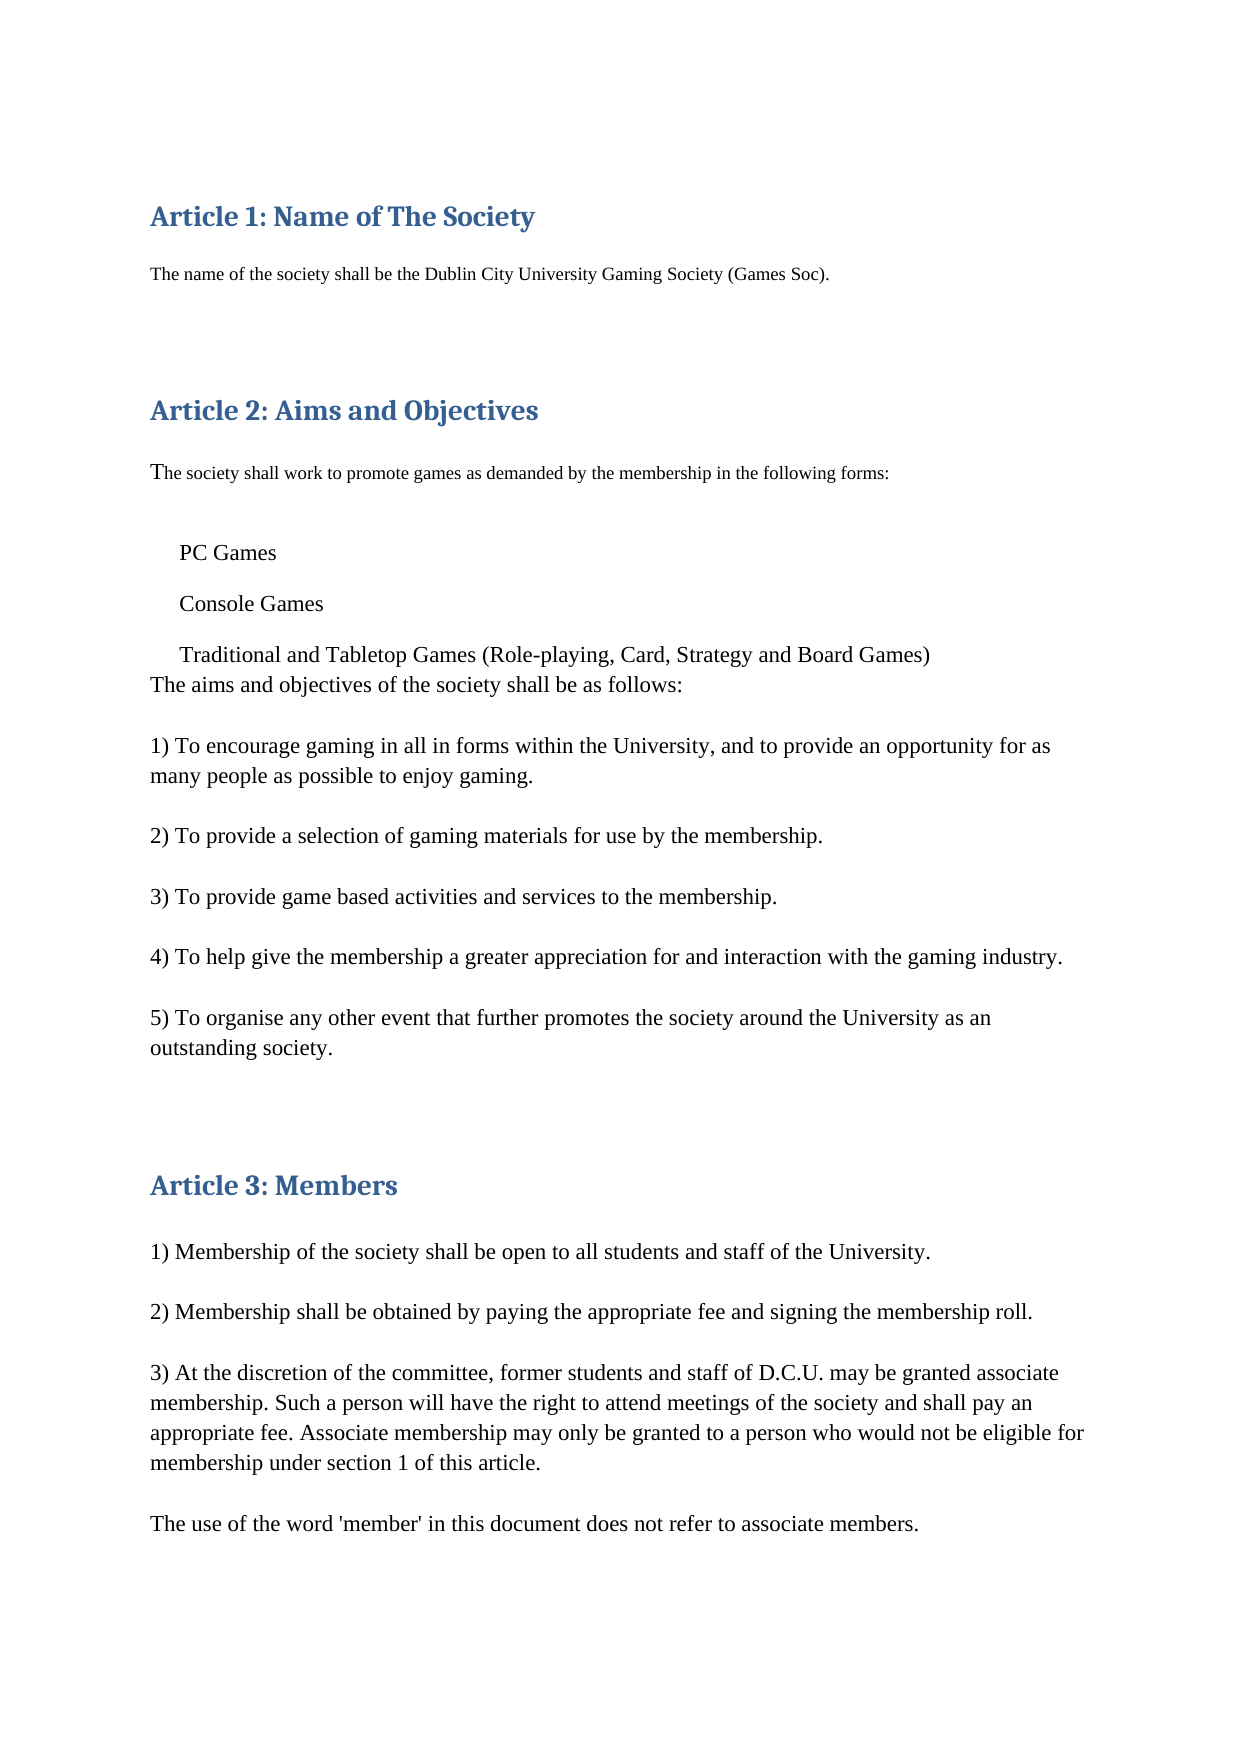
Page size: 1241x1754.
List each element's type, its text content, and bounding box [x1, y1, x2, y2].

text The society shall work to promote games as demanded by the membership in the following forms: [150, 432, 1090, 514]
text  PC Games [150, 539, 1090, 565]
subtitle Article 1: Name of The Society [150, 200, 1090, 233]
subtitle Article 2: Aims and Objectives [150, 394, 1090, 427]
subtitle Article 3: Members [150, 1169, 1090, 1202]
text 1) Membership of the society shall be open to all students and staff of the University. 2) Membership shall be obtained by paying the appropriate fee and signing the membership roll. 3) At the discretion of the committee, former students and staff of D.C.U. may be granted associate membership. Such a person will have the right to attend meetings of the society and shall pay an appropriate fee. Associate membership may only be granted to a person who would not be eligible for membership under section 1 of this article. The use of the word 'member' in this document does not refer to associate members. [150, 1207, 1090, 1596]
text  Traditional and Tabletop Games (Role-playing, Card, Strategy and Board Games) The aims and objectives of the society shall be as follows: 1) To encourage gaming in all in forms within the University, and to provide an opportunity for as many people as possible to enjoy gaming. 2) To provide a selection of gaming materials for use by the membership. 3) To provide game based activities and services to the membership. 4) To help give the membership a greater appreciation for and interaction with the gaming industry. 5) To organise any other event that further promotes the society around the University as an outstanding society. [150, 641, 1090, 1115]
text  Console Games [150, 590, 1090, 616]
text The name of the society shall be the Dublin City University Gaming Society (Games Soc). [150, 238, 1090, 340]
